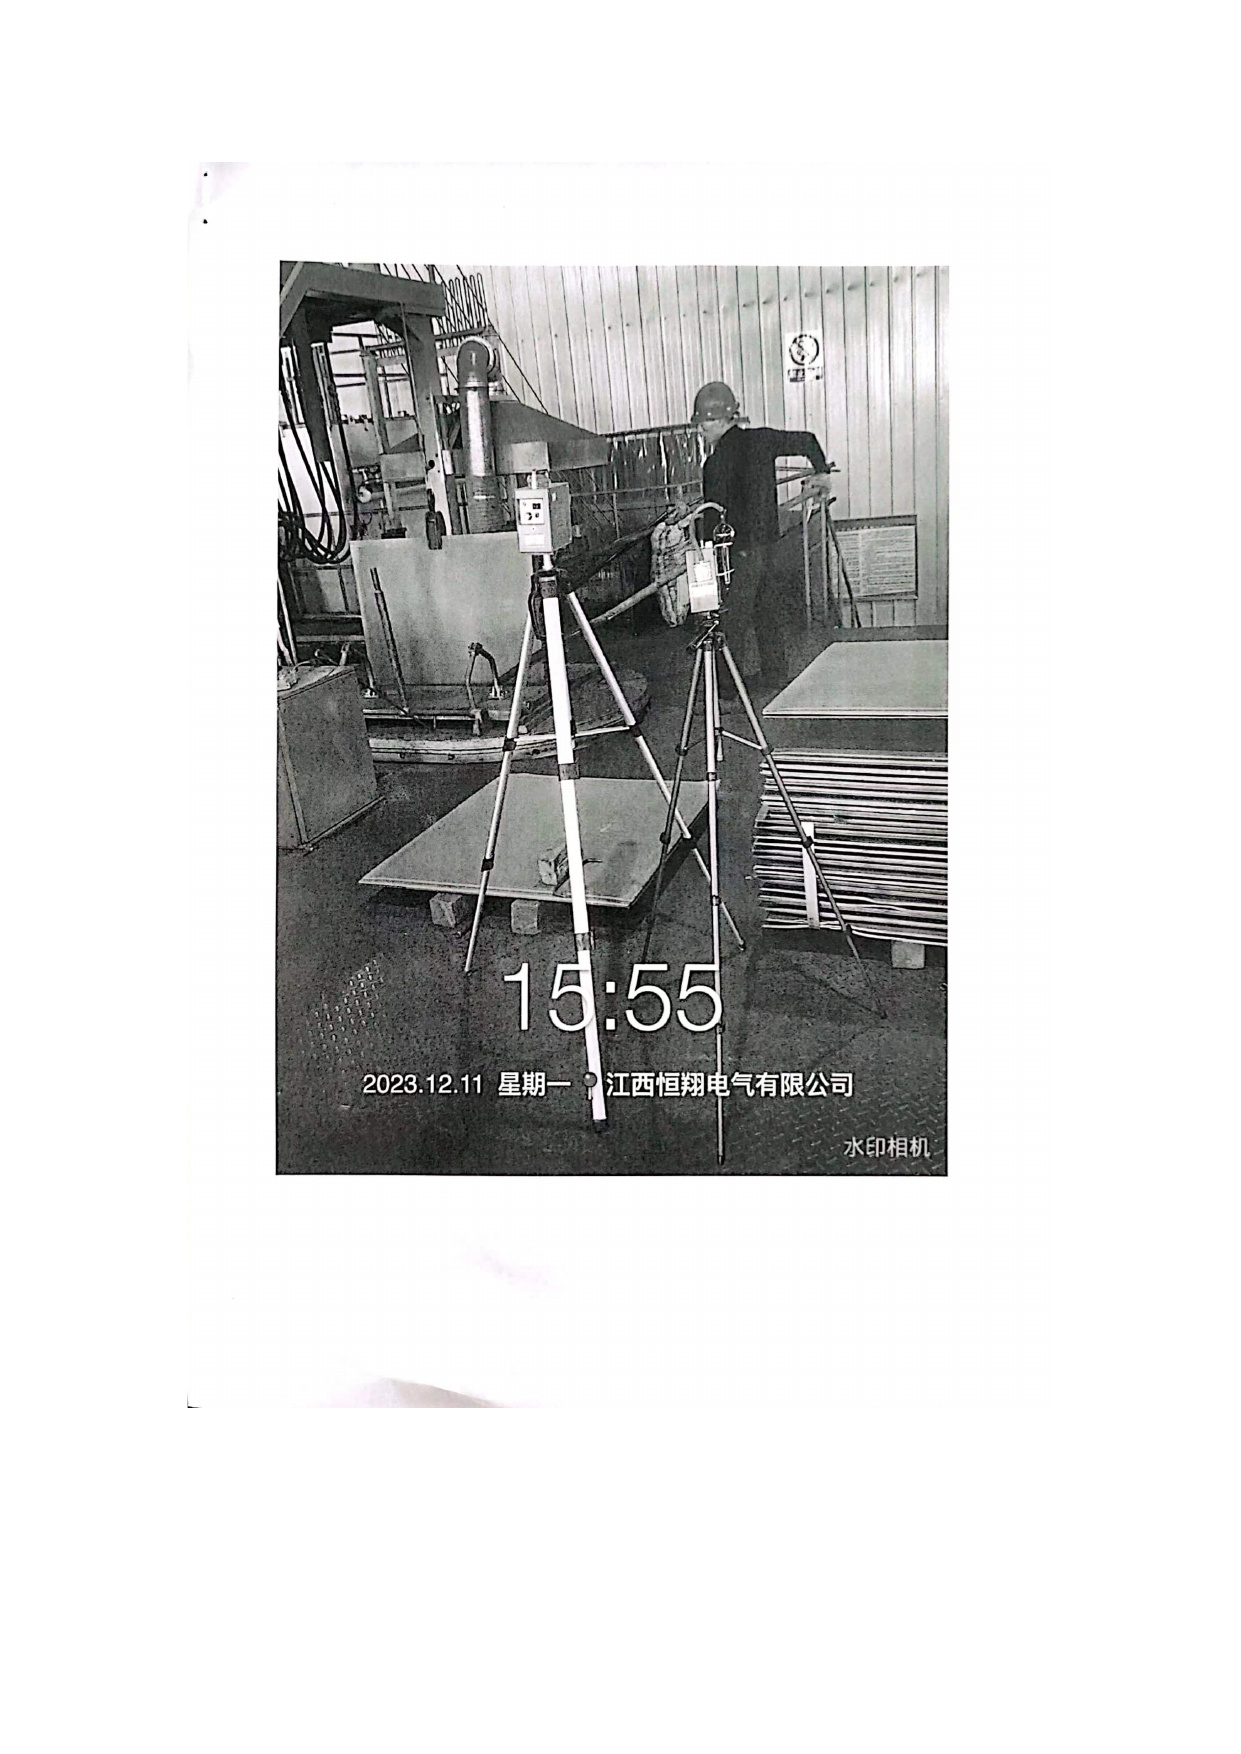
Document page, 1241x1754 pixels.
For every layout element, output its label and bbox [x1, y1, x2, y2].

picture [187, 162, 1053, 1408]
